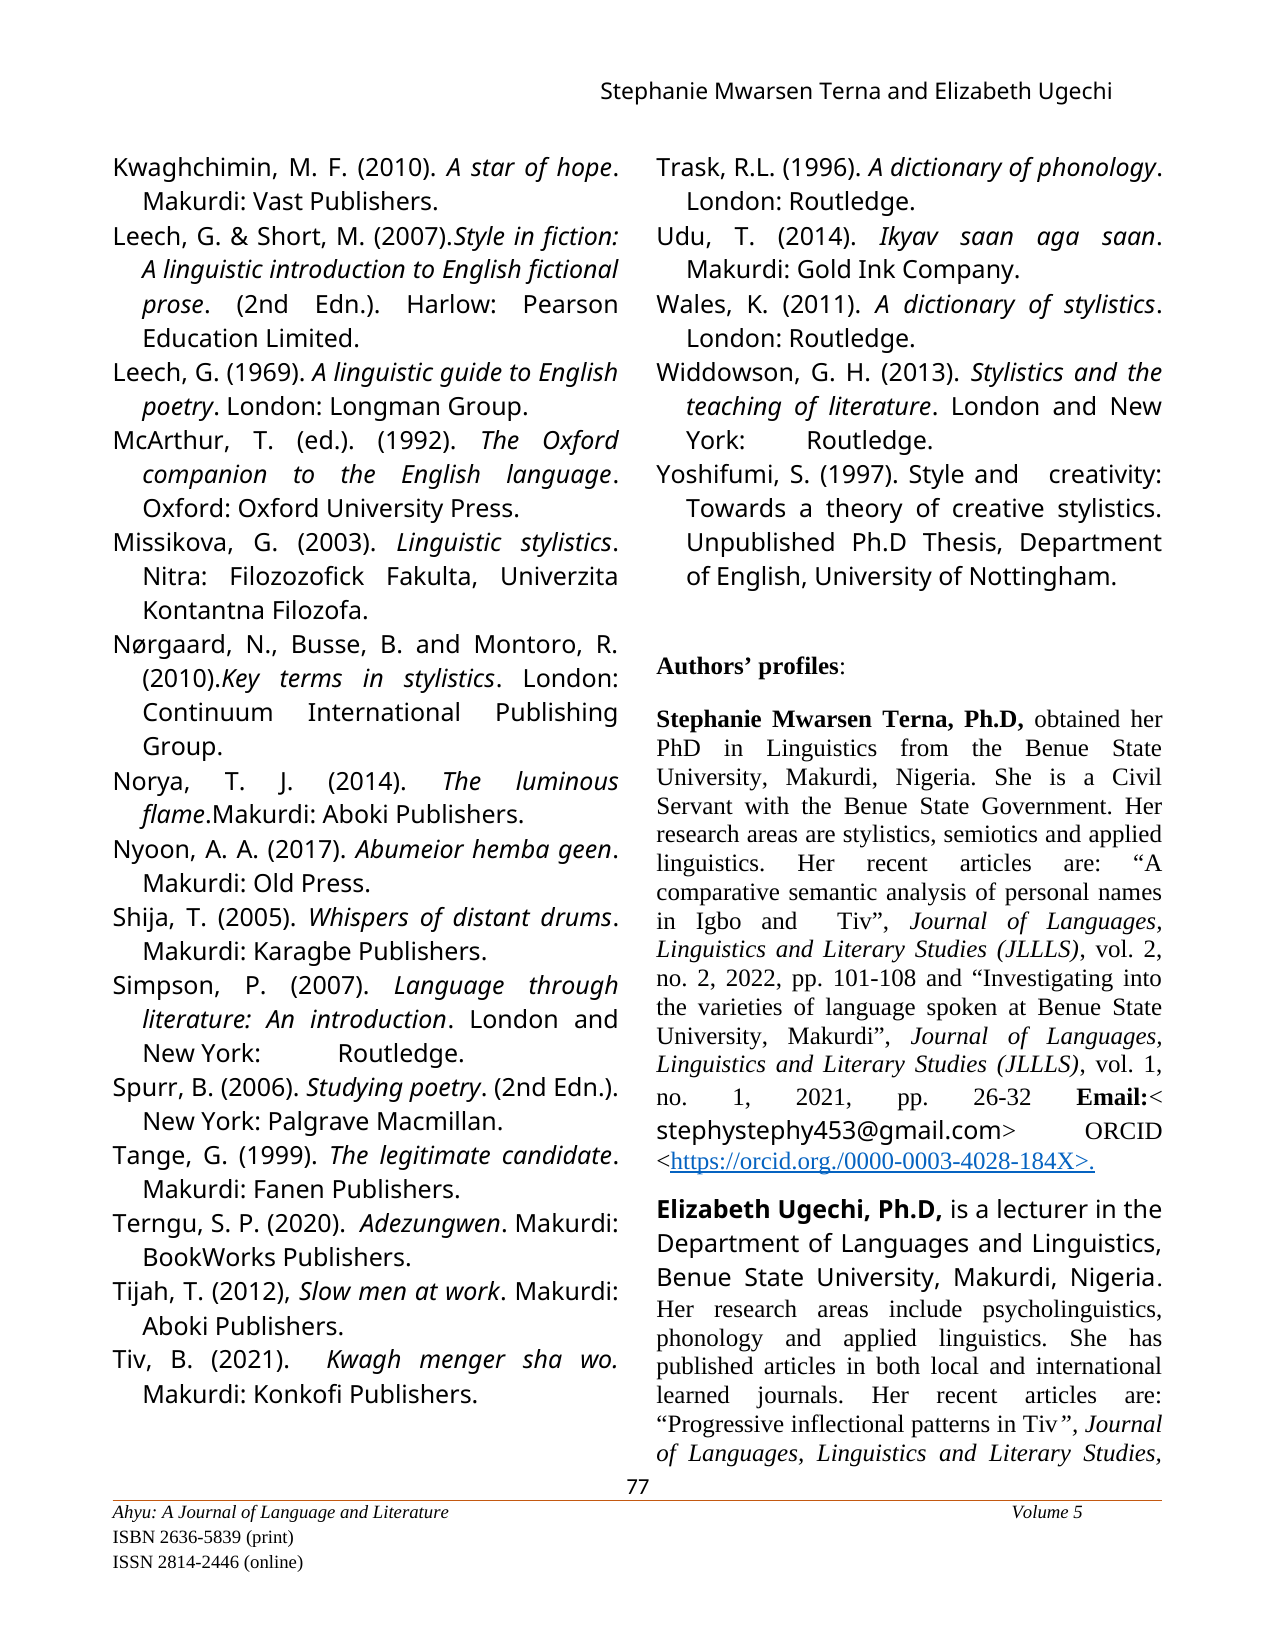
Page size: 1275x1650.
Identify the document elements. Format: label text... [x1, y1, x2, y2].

text Trask, R.L. (1996). A dictionary of phonology. London: Routledge. [656, 150, 1162, 218]
text Leech, G. (1969). A linguistic guide to English poetry. London: Longman Group. [112, 354, 619, 422]
text Udu, T. (2014). Ikyav saan aga saan. Makurdi: Gold Ink Company. [656, 218, 1162, 286]
text Tiv, B. (2021). Kwagh menger sha wo. Makurdi: Konkofi Publishers. [112, 1342, 619, 1410]
text Spurr, B. (2006). Studying poetry. (2nd Edn.). New York: Palgrave Macmillan. [112, 1070, 619, 1138]
text Simpson, P. (2007). Language through literature: An introduction. London and New York: Routledge. [112, 967, 619, 1070]
text Norya, T. J. (2014). The luminous flame.Makurdi: Aboki Publishers. [112, 763, 619, 831]
text Tange, G. (1999). The legitimate candidate. Makurdi: Fanen Publishers. [112, 1138, 619, 1206]
text Terngu, S. P. (2020). Adezungwen. Makurdi: BookWorks Publishers. [112, 1206, 619, 1274]
text Wales, K. (2011). A dictionary of stylistics. London: Routledge. [656, 286, 1162, 354]
text Missikova, G. (2003). Linguistic stylistics. Nitra: Filozozofick Fakulta, Univerzita Kontantna Filozofa. [112, 525, 619, 627]
text Nørgaard, N., Busse, B. and Montoro, R. (2010).Key terms in stylistics. London: Continuum International Publishing Group. [112, 627, 619, 763]
text Tijah, T. (2012), Slow men at work. Makurdi: Aboki Publishers. [112, 1274, 619, 1342]
text Leech, G. & Short, M. (2007).Style in fiction: A linguistic introduction to English fictional prose. (2nd Edn.). Harlow: Pearson Education Limited. [112, 218, 619, 354]
text Nyoon, A. A. (2017). Abumeior hemba geen. Makurdi: Old Press. [112, 831, 619, 899]
text Yoshifumi, S. (1997). Style and creativity: Towards a theory of creative stylistics. Unpublished Ph.D Thesis, Department of English, University of Nottingham. [656, 457, 1162, 593]
text Widdowson, G. H. (2013). Stylistics and the teaching of literature. London and New York: Routledge. [656, 354, 1162, 457]
text Authors’ profiles: [656, 651, 1162, 679]
text McArthur, T. (ed.). (1992). The Oxford companion to the English language. Oxford: Oxford University Press. [112, 422, 619, 525]
text Shija, T. (2005). Whispers of distant drums. Makurdi: Karagbe Publishers. [112, 899, 619, 967]
text Stephanie Mwarsen Terna, Ph.D, obtained her PhD in Linguistics from the Benue State University, Makurdi, Nigeria. She is a Civil Servant with the Benue State Government. Her research areas are stylistics, semiotics and applied linguistics. Her recent articles are: “A comparative semantic analysis of personal names in Igbo and Tiv”, Journal of Languages, Linguistics and Literary Studies (JLLLS), vol. 2, no. 2, 2022, pp. 101-108 and “Investigating into the varieties of language spoken at Benue State University, Makurdi”, Journal of Languages, Linguistics and Literary Studies (JLLLS), vol. 1, no. 1, 2021, pp. 26-32 Email:< stephystephy453@gmail.com> ORCID <https://orcid.org./0000-0003-4028-184X>. [656, 704, 1162, 1175]
text Kwaghchimin, M. F. (2010). A star of hope. Makurdi: Vast Publishers. [112, 150, 619, 218]
